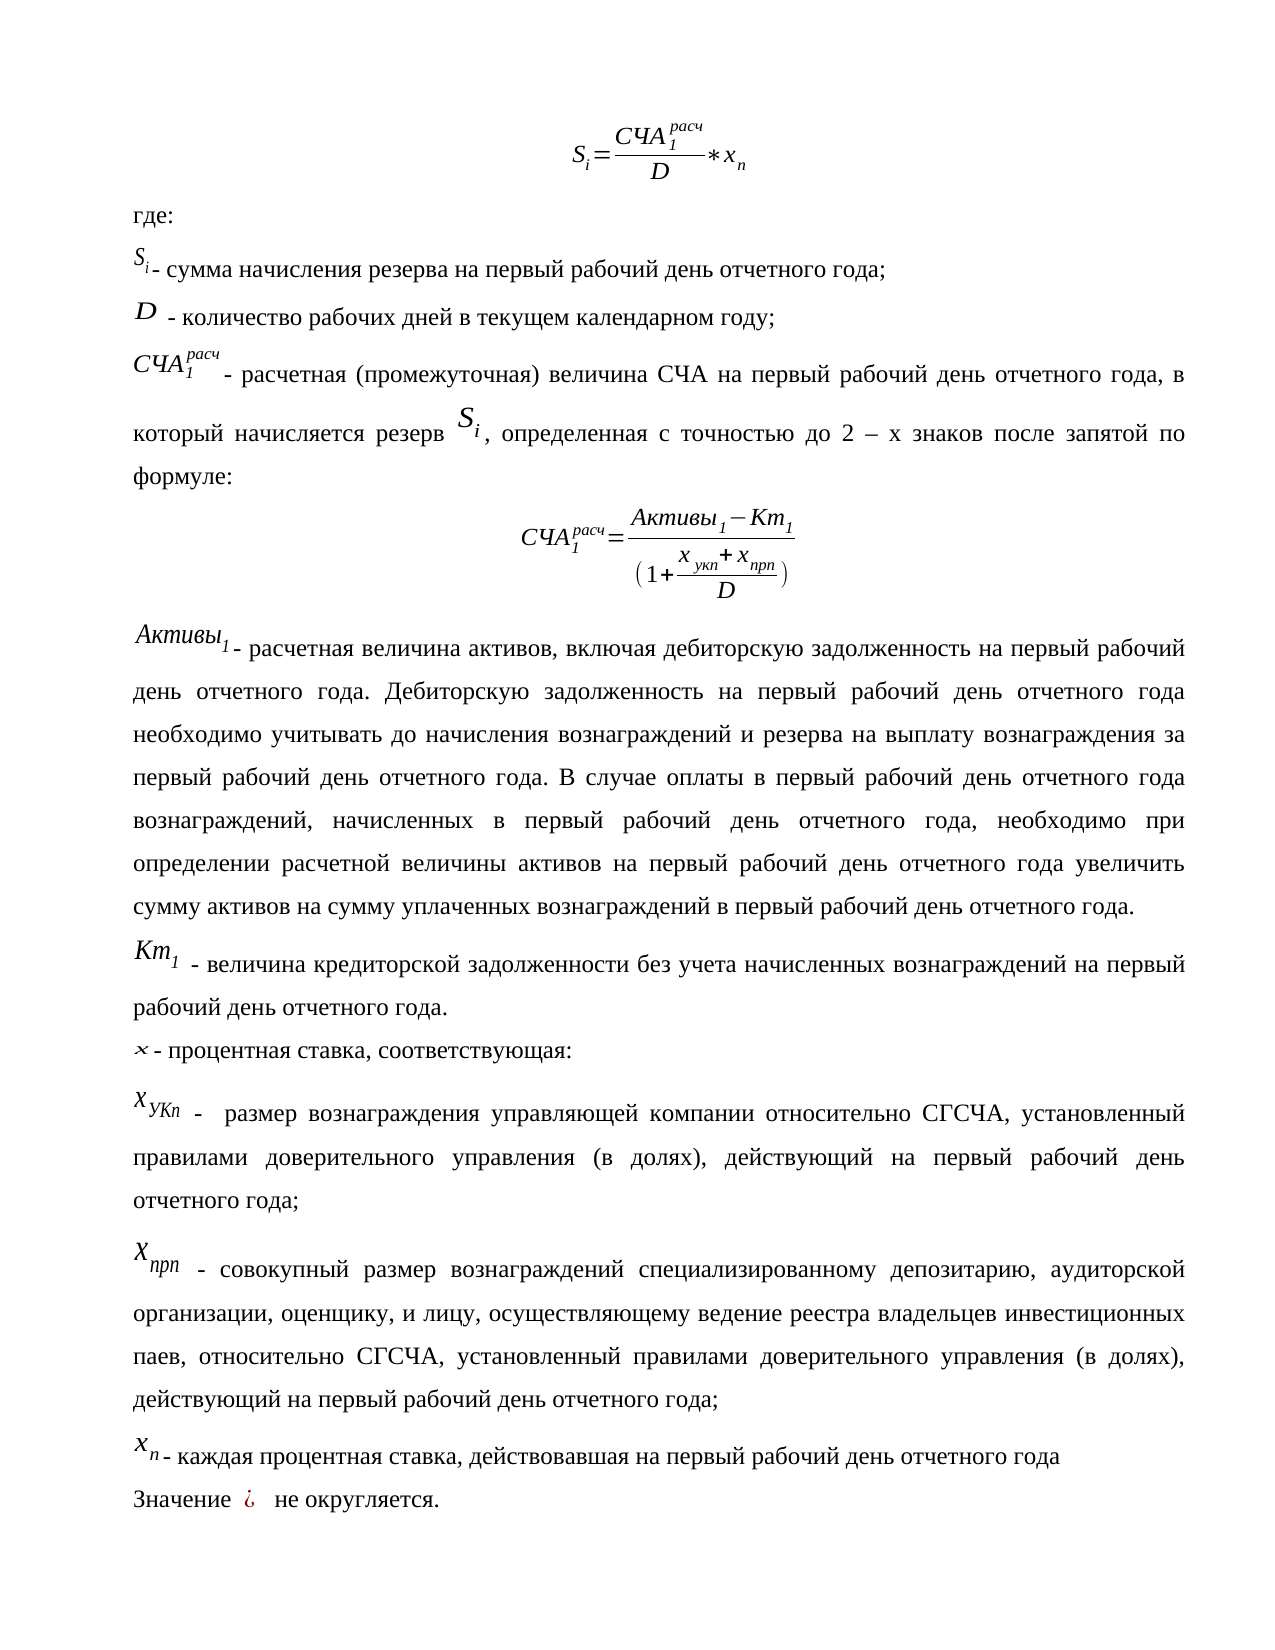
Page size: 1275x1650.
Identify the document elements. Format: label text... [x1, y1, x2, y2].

text - каждая процентная ставка, действовавшая на первый рабочий день отчетного года [133, 1427, 1186, 1470]
text - расчетная (промежуточная) величина СЧА на первый рабочий день отчетного года, в который начисляется резерв , определенная с точностью до 2 – х знаков после запятой по формуле: [133, 345, 1186, 490]
text - совокупный размер вознаграждений специализированному депозитарию, аудиторской организации, оценщику, и лицу, осуществляющему ведение реестра владельцев инвестиционных паев, относительно СГСЧА, установленный правилами доверительного управления (в долях), действующий на первый рабочий день отчетного года; [133, 1228, 1186, 1413]
text - размер вознаграждения управляющей компании относительно СГСЧА, установленный правилами доверительного управления (в долях), действующий на первый рабочий день отчетного года; [133, 1078, 1186, 1213]
text - количество рабочих дней в текущем календарном году; [133, 297, 1186, 331]
text - величина кредиторской задолженности без учета начисленных вознаграждений на первый рабочий день отчетного года. [133, 934, 1186, 1021]
text - расчетная величина активов, включая дебиторскую задолженность на первый рабочий день отчетного года. Дебиторскую задолженность на первый рабочий день отчетного года необходимо учитывать до начисления вознаграждений и резерва на выплату вознаграждения за первый рабочий день отчетного года. В случае оплаты в первый рабочий день отчетного года вознаграждений, начисленных в первый рабочий день отчетного года, необходимо при определении расчетной величины активов на первый рабочий день отчетного года увеличить сумму активов на сумму уплаченных вознаграждений в первый рабочий день отчетного года. [133, 618, 1186, 920]
text - сумма начисления резерва на первый рабочий день отчетного года; [133, 243, 1186, 283]
text Значение не округляется. [133, 1484, 1186, 1513]
text - процентная ставка, соответствующая: [133, 1035, 1186, 1064]
text где: [133, 200, 1186, 228]
